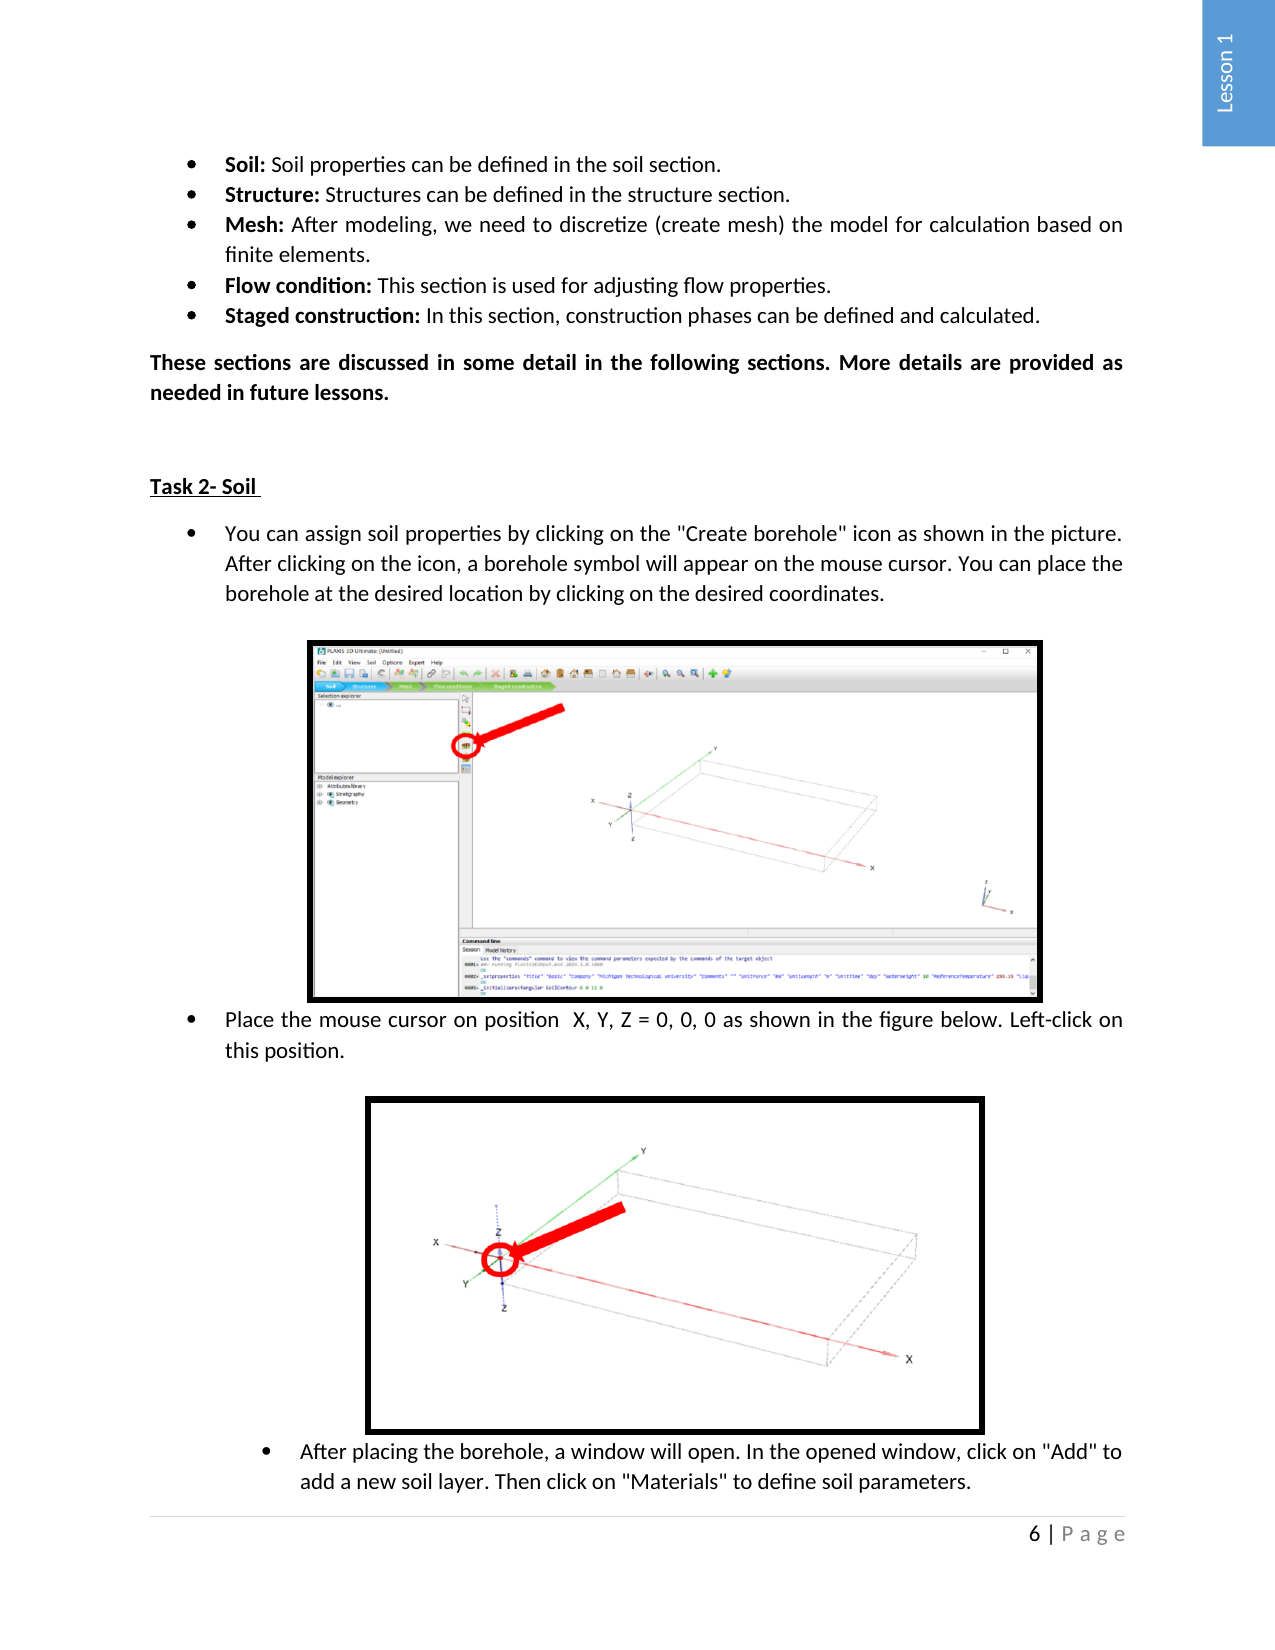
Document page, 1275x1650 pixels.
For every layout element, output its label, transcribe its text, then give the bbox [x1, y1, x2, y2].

list After placing the borehole, a window will open. In the opened window, click on "Add" to add a new soil layer. Then click on "Materials" to define soil parameters. [262, 1437, 1125, 1495]
list Structure: Structures can be defined in the structure section. [187, 180, 1125, 208]
picture [313, 646, 1037, 997]
list Flow condition: This section is used for adjusting flow properties. [187, 271, 1125, 299]
list You can assign soil properties by clicking on the "Create borehole" icon as shown in the picture. After clicking on the icon, a borehole symbol will appear on the mouse cursor. You can place the borehole at the desired location by clicking on the desired coordinates. [187, 519, 1125, 607]
list Staged construction: In this section, construction phases can be defined and calculated. [187, 301, 1125, 329]
list Mesh: After modeling, we need to discretize (create mesh) the model for calculation based on finite elements. [187, 210, 1125, 269]
text These sections are discussed in some detail in the following sections. More details are provided as needed in future lessons. [150, 348, 1125, 406]
list Place the mouse cursor on position X, Y, Z = 0, 0, 0 as shown in the figure below. Left-click on this position. [187, 1006, 1125, 1064]
picture [371, 1103, 979, 1429]
text Task 2- Soil [150, 472, 1125, 500]
list Soil: Soil properties can be defined in the soil section. [187, 150, 1125, 178]
